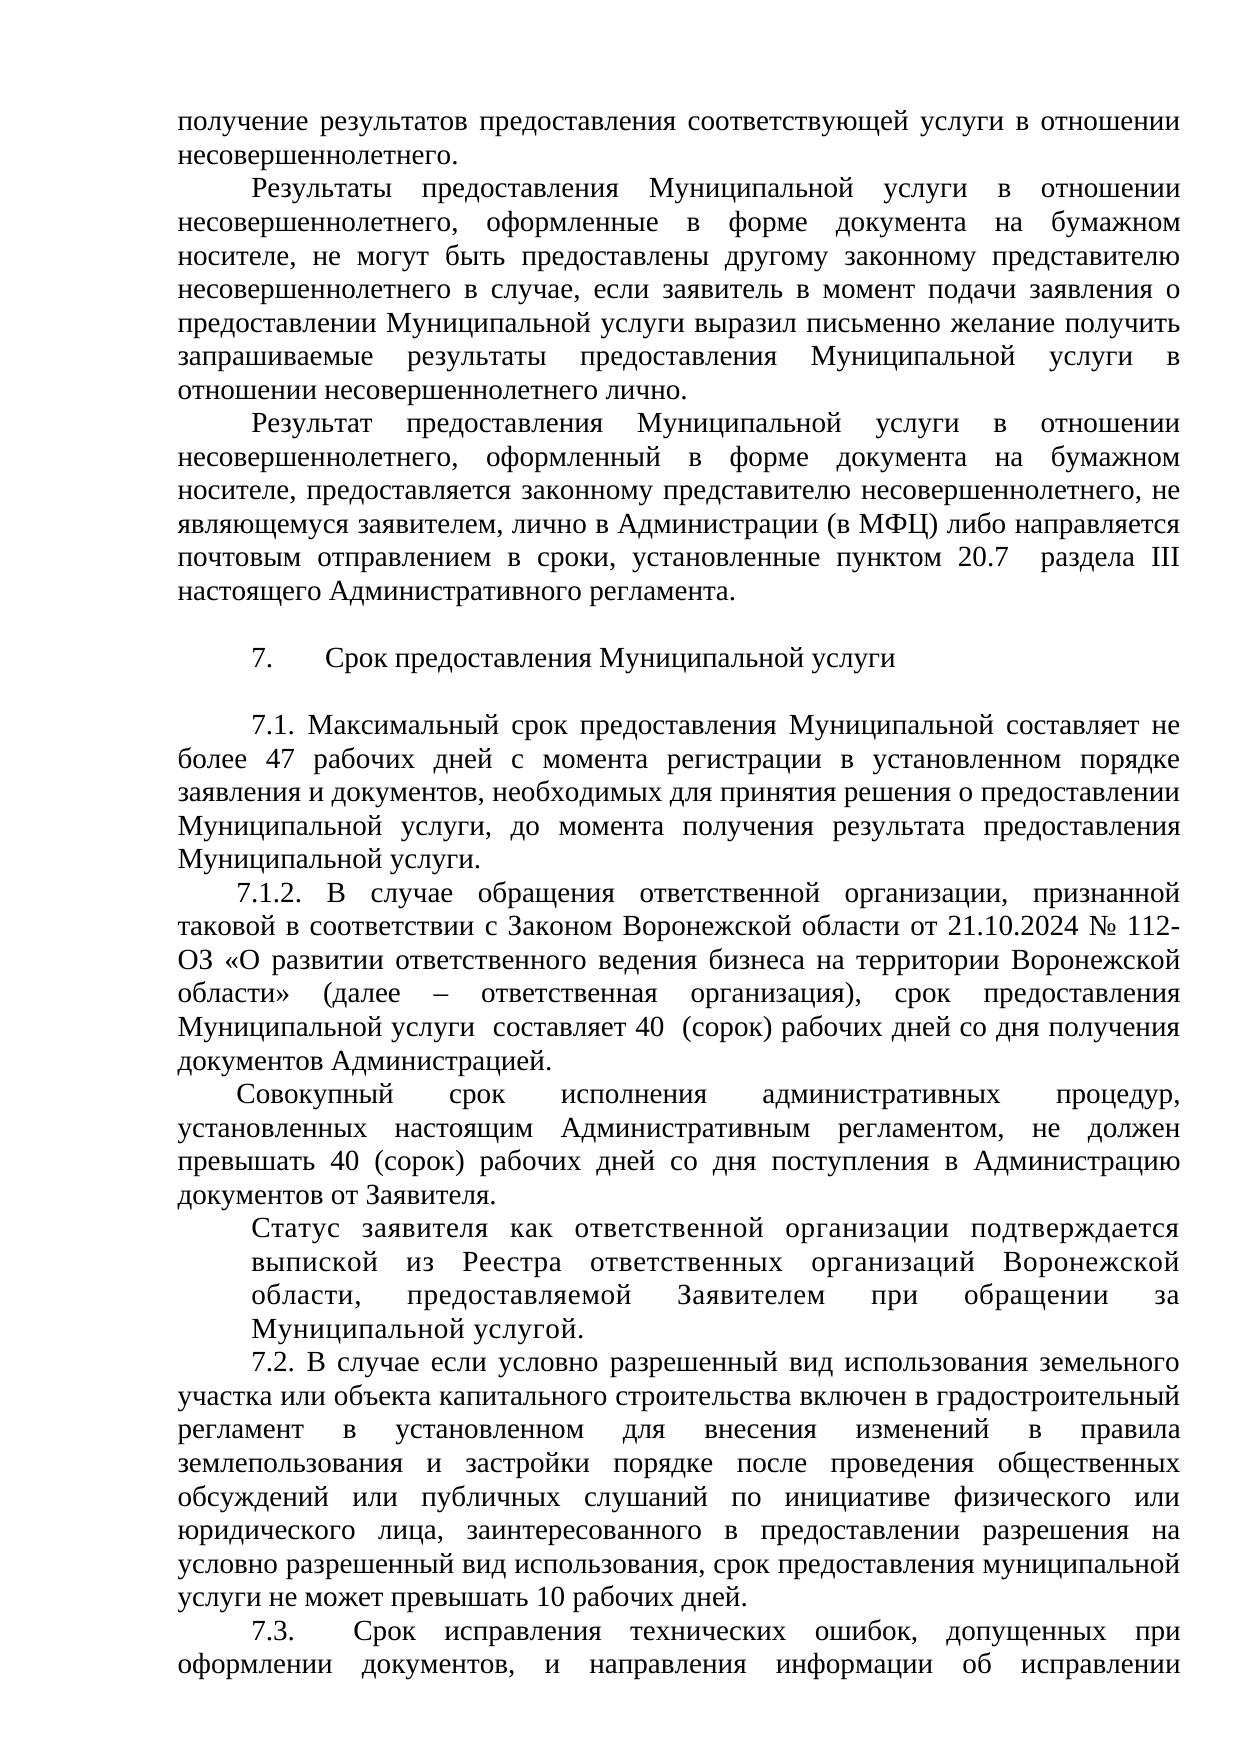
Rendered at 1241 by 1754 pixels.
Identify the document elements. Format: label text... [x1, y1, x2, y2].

text Результат предоставления Муниципальной услуги в отношении несовершеннолетнего, оформленный в форме документа на бумажном носителе, предоставляется законному представителю несовершеннолетнего, не являющемуся заявителем, лично в Администрации (в МФЦ) либо направляется почтовым отправлением в сроки, установленные пунктом 20.7 раздела III настоящего Административного регламента. [177, 405, 1181, 607]
text Совокупный срок исполнения административных процедур, установленных настоящим Административным регламентом, не должен превышать 40 (сорок) рабочих дней со дня поступления в Администрацию документов от Заявителя. [177, 1076, 1181, 1210]
text 7.1.2. В случае обращения ответственной организации, признанной таковой в соответствии с Законом Воронежской области от 21.10.2024 № 112-ОЗ «О развитии ответственного ведения бизнеса на территории Воронежской области» (далее – ответственная организация), срок предоставления Муниципальной услуги составляет 40 (сорок) рабочих дней со дня получения документов Администрацией. [177, 875, 1181, 1076]
text Статус заявителя как ответственной организации подтверждается выпиской из Реестра ответственных организаций Воронежской области, предоставляемой Заявителем при обращении за Муниципальной услугой. [251, 1210, 1181, 1344]
text Результаты предоставления Муниципальной услуги в отношении несовершеннолетнего, оформленные в форме документа на бумажном носителе, не могут быть предоставлены другому законному представителю несовершеннолетнего в случае, если заявитель в момент подачи заявления о предоставлении Муниципальной услуги выразил письменно желание получить запрашиваемые результаты предоставления Муниципальной услуги в отношении несовершеннолетнего лично. [177, 171, 1181, 405]
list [177, 1613, 1181, 1680]
list Максимальный срок предоставления Муниципальной составляет не более 47 рабочих дней с момента регистрации в установленном порядке заявления и документов, необходимых для принятия решения о предоставлении Муниципальной услуги, до момента получения результата предоставления Муниципальной услуги. [177, 707, 1181, 875]
list В случае если условно разрешенный вид использования земельного участка или объекта капитального строительства включен в градостроительный регламент в установленном для внесения изменений в правила землепользования и застройки порядке после проведения общественных обсуждений или публичных слушаний по инициативе физического или юридического лица, заинтересованного в предоставлении разрешения на условно разрешенный вид использования, срок предоставления муниципальной услуги не может превышать 10 рабочих дней. [177, 1344, 1181, 1613]
list Срок предоставления Муниципальной услуги [177, 640, 1181, 674]
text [177, 103, 1181, 171]
